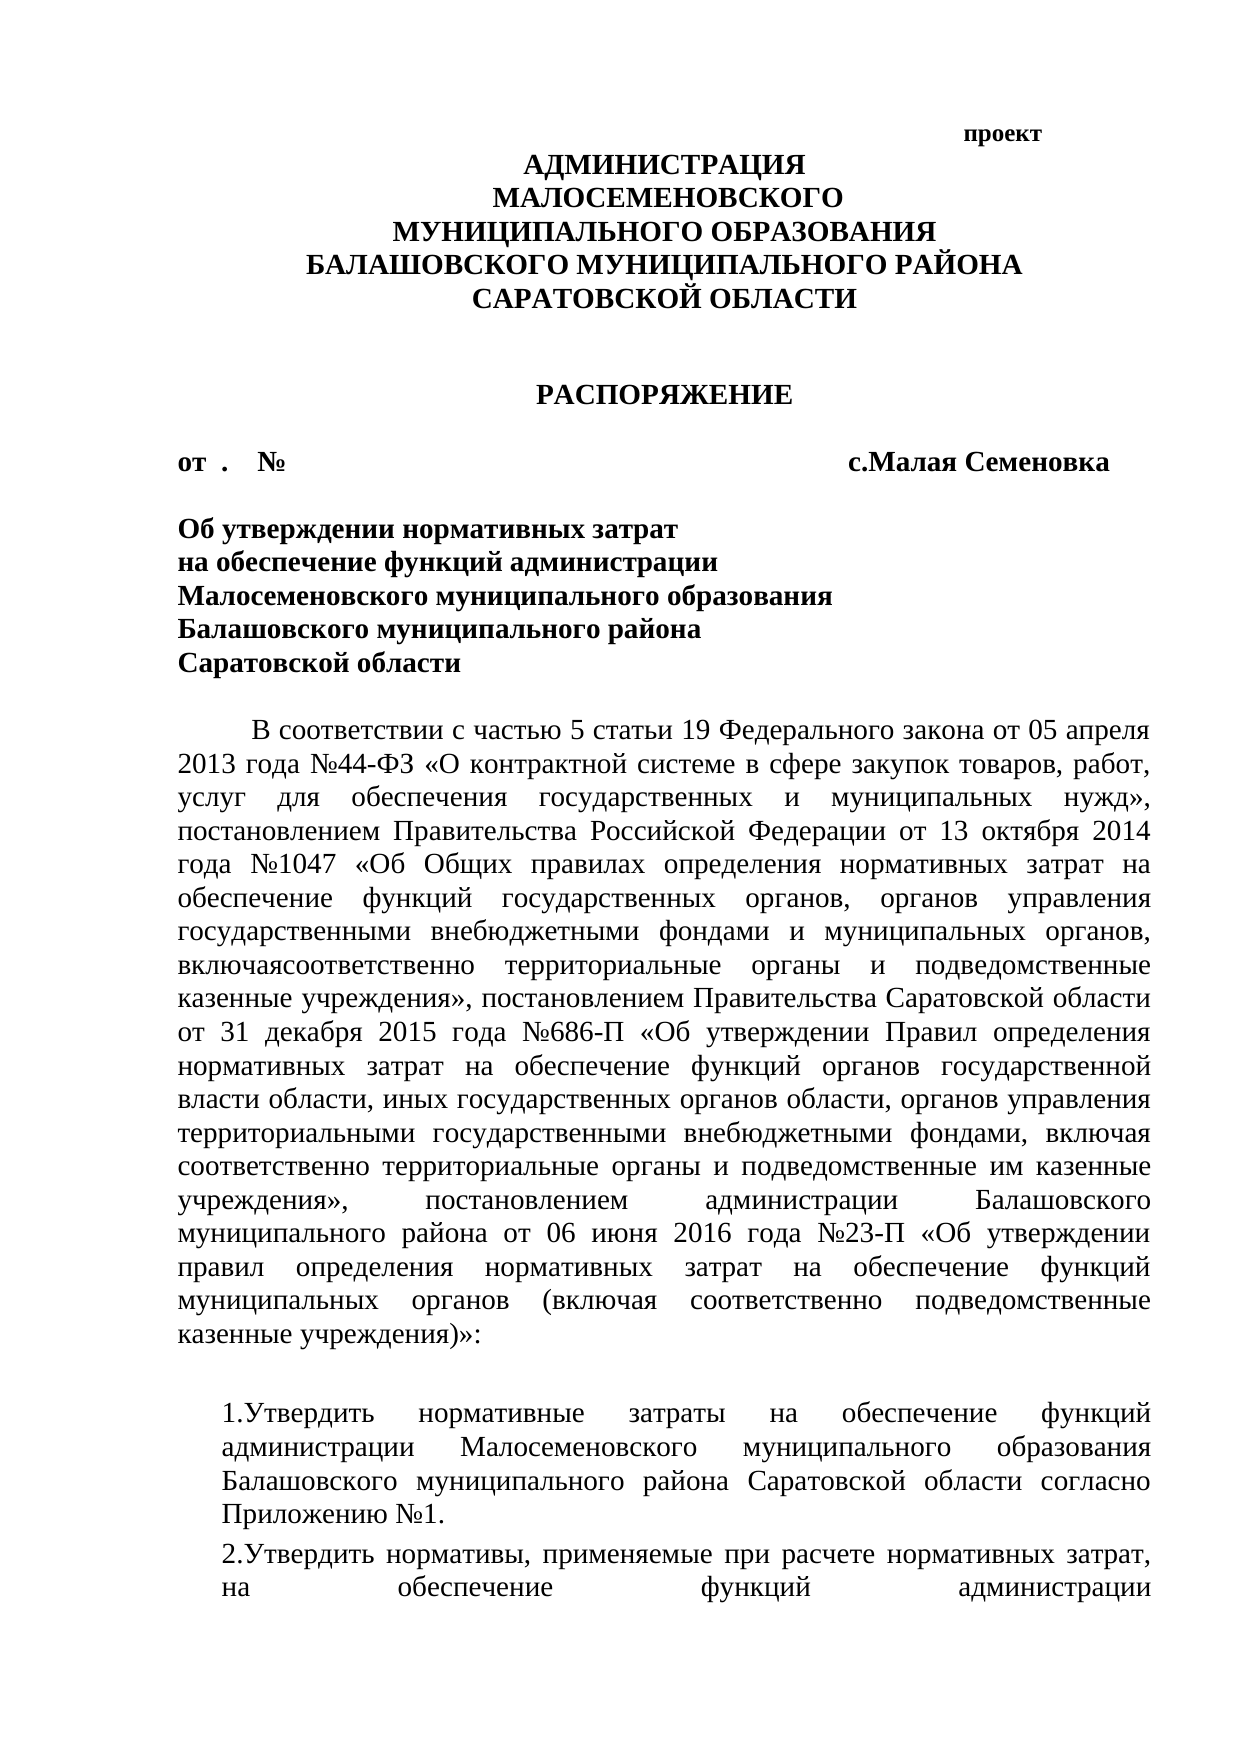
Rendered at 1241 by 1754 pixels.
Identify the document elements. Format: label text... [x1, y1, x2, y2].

text на обеспечение функций администрации [177, 544, 1152, 578]
text САРАТОВСКОЙ ОБЛАСТИ [177, 281, 1152, 314]
text Малосеменовского муниципального образования [177, 578, 1152, 612]
text от . № с.Малая Семеновка [177, 444, 1152, 477]
text Балашовского муниципального района [177, 612, 1152, 645]
text В соответствии с частью 5 статьи 19 Федерального закона от 05 апреля 2013 года №44-ФЗ «О контрактной системе в сфере закупок товаров, работ, услуг для обеспечения государственных и муниципальных нужд», постановлением Правительства Российской Федерации от 13 октября 2014 года №1047 «Об Общих правилах определения нормативных затрат на обеспечение функций государственных органов, органов управления государственными внебюджетными фондами и муниципальных органов, включаясоответственно территориальные органы и подведомственные казенные учреждения», постановлением Правительства Саратовской области от 31 декабря 2015 года №686-П «Об утверждении Правил определения нормативных затрат на обеспечение функций органов государственной власти области, иных государственных органов области, органов управления территориальными государственными внебюджетными фондами, включая соответственно территориальные органы и подведомственные им казенные учреждения», постановлением администрации Балашовского муниципального района от 06 июня 2016 года №23-П «Об утверждении правил определения нормативных затрат на обеспечение функций муниципальных органов (включая соответственно подведомственные казенные учреждения)»: [177, 712, 1152, 1349]
text проект [738, 118, 1152, 147]
text 1.Утвердить нормативные затраты на обеспечение функций администрации Малосеменовского муниципального образования Балашовского муниципального района Саратовской области согласно Приложению №1. [221, 1396, 1152, 1530]
text Об утверждении нормативных затрат [177, 511, 1152, 544]
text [221, 1536, 1152, 1603]
text МАЛОСЕМЕНОВСКОГО [177, 180, 1152, 214]
text МУНИЦИПАЛЬНОГО ОБРАЗОВАНИЯ [177, 214, 1152, 247]
text БАЛАШОВСКОГО МУНИЦИПАЛЬНОГО РАЙОНА [177, 247, 1152, 281]
text Саратовской области [177, 645, 1152, 679]
text АДМИНИСТРАЦИЯ [177, 147, 1152, 180]
text РАСПОРЯЖЕНИЕ [177, 377, 1152, 410]
